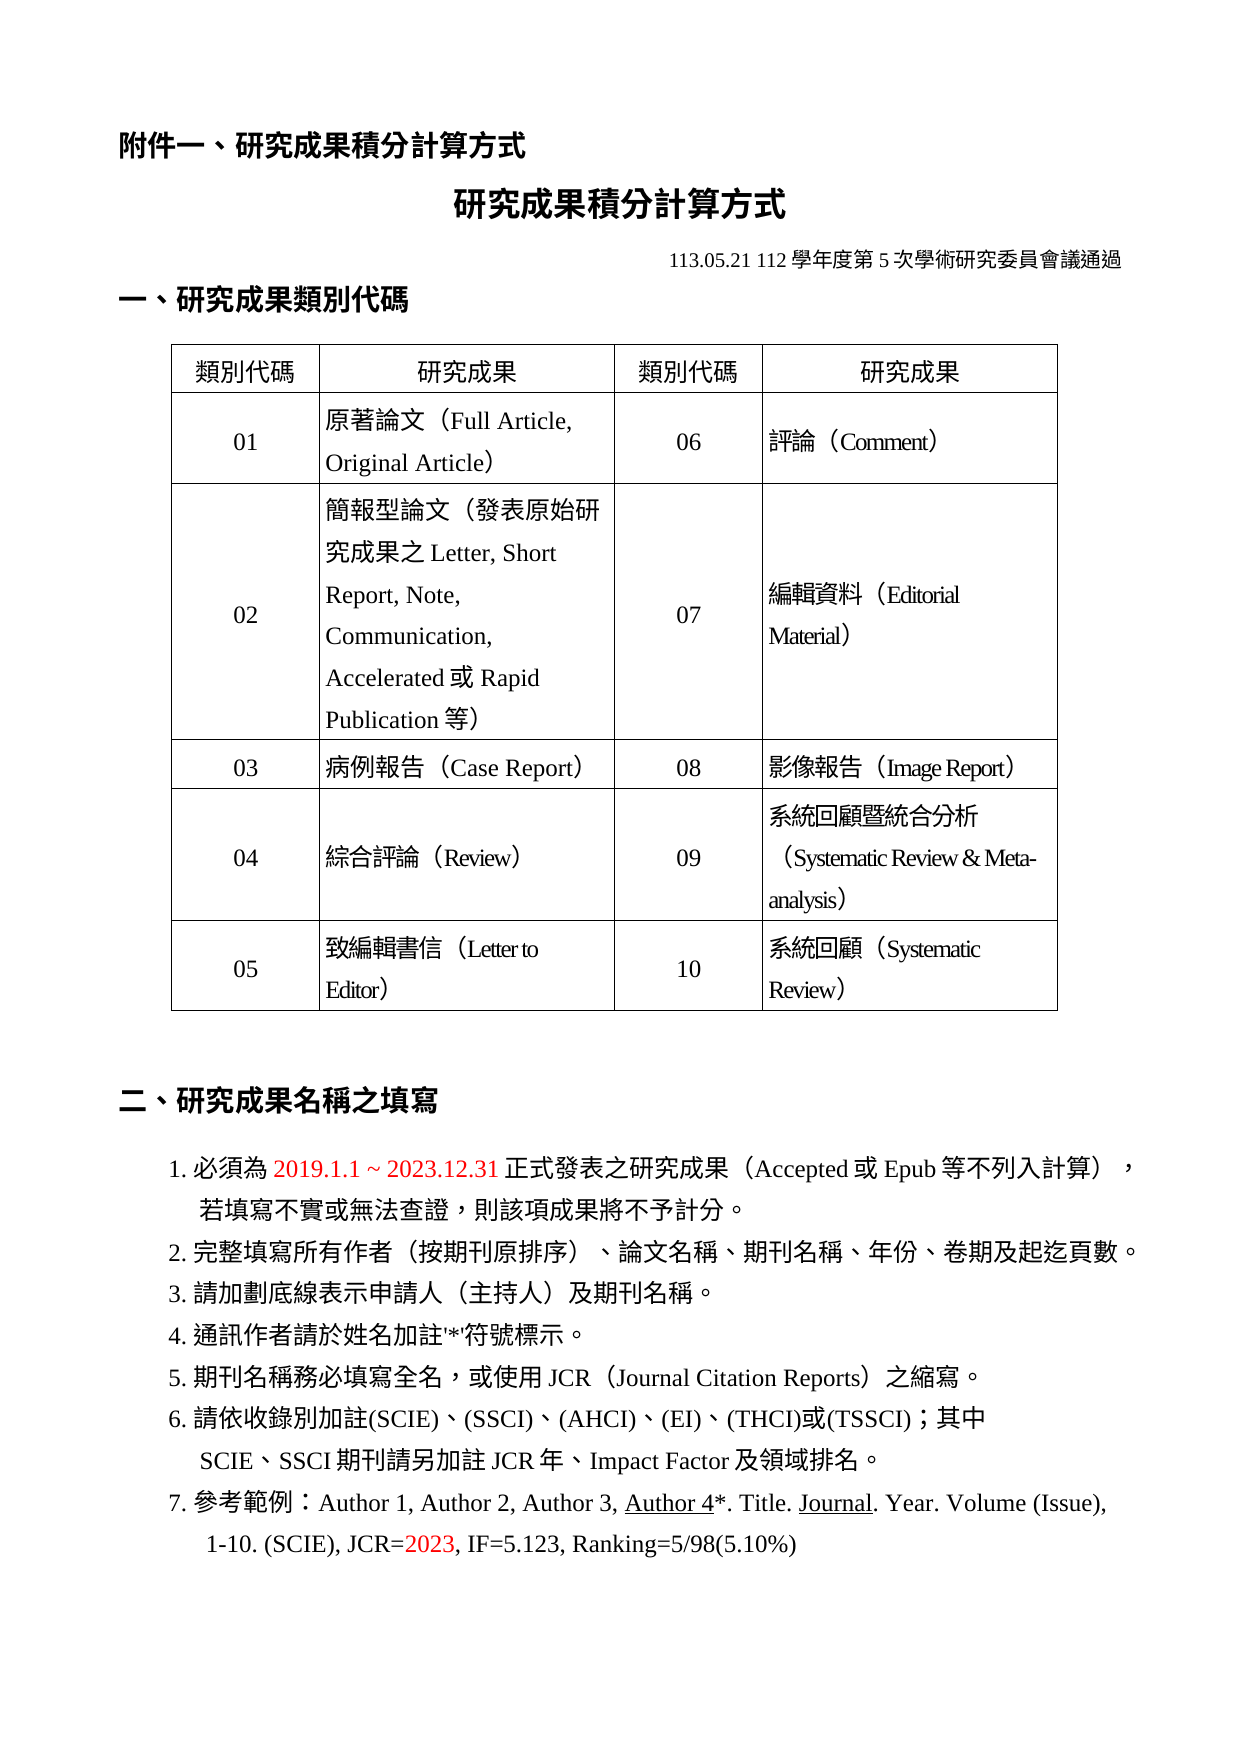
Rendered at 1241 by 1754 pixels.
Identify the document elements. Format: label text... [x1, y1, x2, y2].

table_cell 病例報告（Case Report） [320, 740, 614, 788]
table_cell 綜合評論（Review） [320, 789, 614, 920]
text 113.05.21 112學年度第5次學術研究委員會議通過 [118, 239, 1122, 277]
text 7. 參考範例：Author 1, Author 2, Author 3, Author 4*. Title. Journal. Year. Volume (Issue), 1-10. (SCIE), JCR=2023, IF=5.123, Ranking=5/98(5.10%) [168, 1478, 1122, 1561]
table_cell 評論（Comment） [763, 393, 1057, 482]
table_header 研究成果 [320, 345, 614, 392]
text 研究成果積分計算方式 [118, 164, 1122, 239]
text 1. 必須為2019.1.1 ~ 2023.12.31正式發表之研究成果（Accepted或Epub等不列入計算），若填寫不實或無法查證，則該項成果將不予計分。 [168, 1144, 1122, 1228]
table_header 類別代碼 [615, 345, 762, 392]
table_header 類別代碼 [172, 345, 319, 392]
text 二、研究成果名稱之填寫 [118, 1078, 1122, 1119]
table_cell 致編輯書信（Letter to Editor） [320, 921, 614, 1010]
table_cell 07 [615, 484, 762, 739]
text 一、研究成果類別代碼 [118, 277, 1122, 319]
text 4. 通訊作者請於姓名加註'*'符號標示。 [168, 1311, 1122, 1353]
table_cell 系統回顧暨統合分析（Systematic Review & Meta-analysis） [763, 789, 1057, 920]
text 2. 完整填寫所有作者（按期刊原排序）、論文名稱、期刊名稱、年份、卷期及起迄頁數。 [168, 1228, 1122, 1269]
table_cell 04 [172, 789, 319, 920]
table_cell 原著論文（Full Article, Original Article） [320, 393, 614, 482]
table_cell 05 [172, 921, 319, 1010]
table_cell 08 [615, 740, 762, 788]
text 5. 期刊名稱務必填寫全名，或使用JCR（Journal Citation Reports）之縮寫。 [168, 1353, 1122, 1394]
table_cell 09 [615, 789, 762, 920]
table_cell 03 [172, 740, 319, 788]
table_cell 10 [615, 921, 762, 1010]
table_cell 06 [615, 393, 762, 482]
table_cell 影像報告（Image Report） [763, 740, 1057, 788]
table_cell 02 [172, 484, 319, 739]
table_cell 簡報型論文（發表原始研究成果之Letter, Short Report, Note, Communication, Accelerated或 Rapid Publication等） [320, 484, 614, 739]
table_cell 系統回顧（Systematic Review） [763, 921, 1057, 1010]
text 附件一、研究成果積分計算方式 [118, 122, 1122, 164]
table_cell 編輯資料（Editorial Material） [763, 484, 1057, 739]
table_cell 01 [172, 393, 319, 482]
text 3. 請加劃底線表示申請人（主持人）及期刊名稱。 [168, 1269, 1122, 1311]
table_header 研究成果 [763, 345, 1057, 392]
text 6. 請依收錄別加註(SCIE)、(SSCI)、(AHCI)、(EI)、(THCI)或(TSSCI)；其中SCIE、SSCI期刊請另加註JCR年、Impact Factor及領域排名。 [168, 1394, 1122, 1478]
